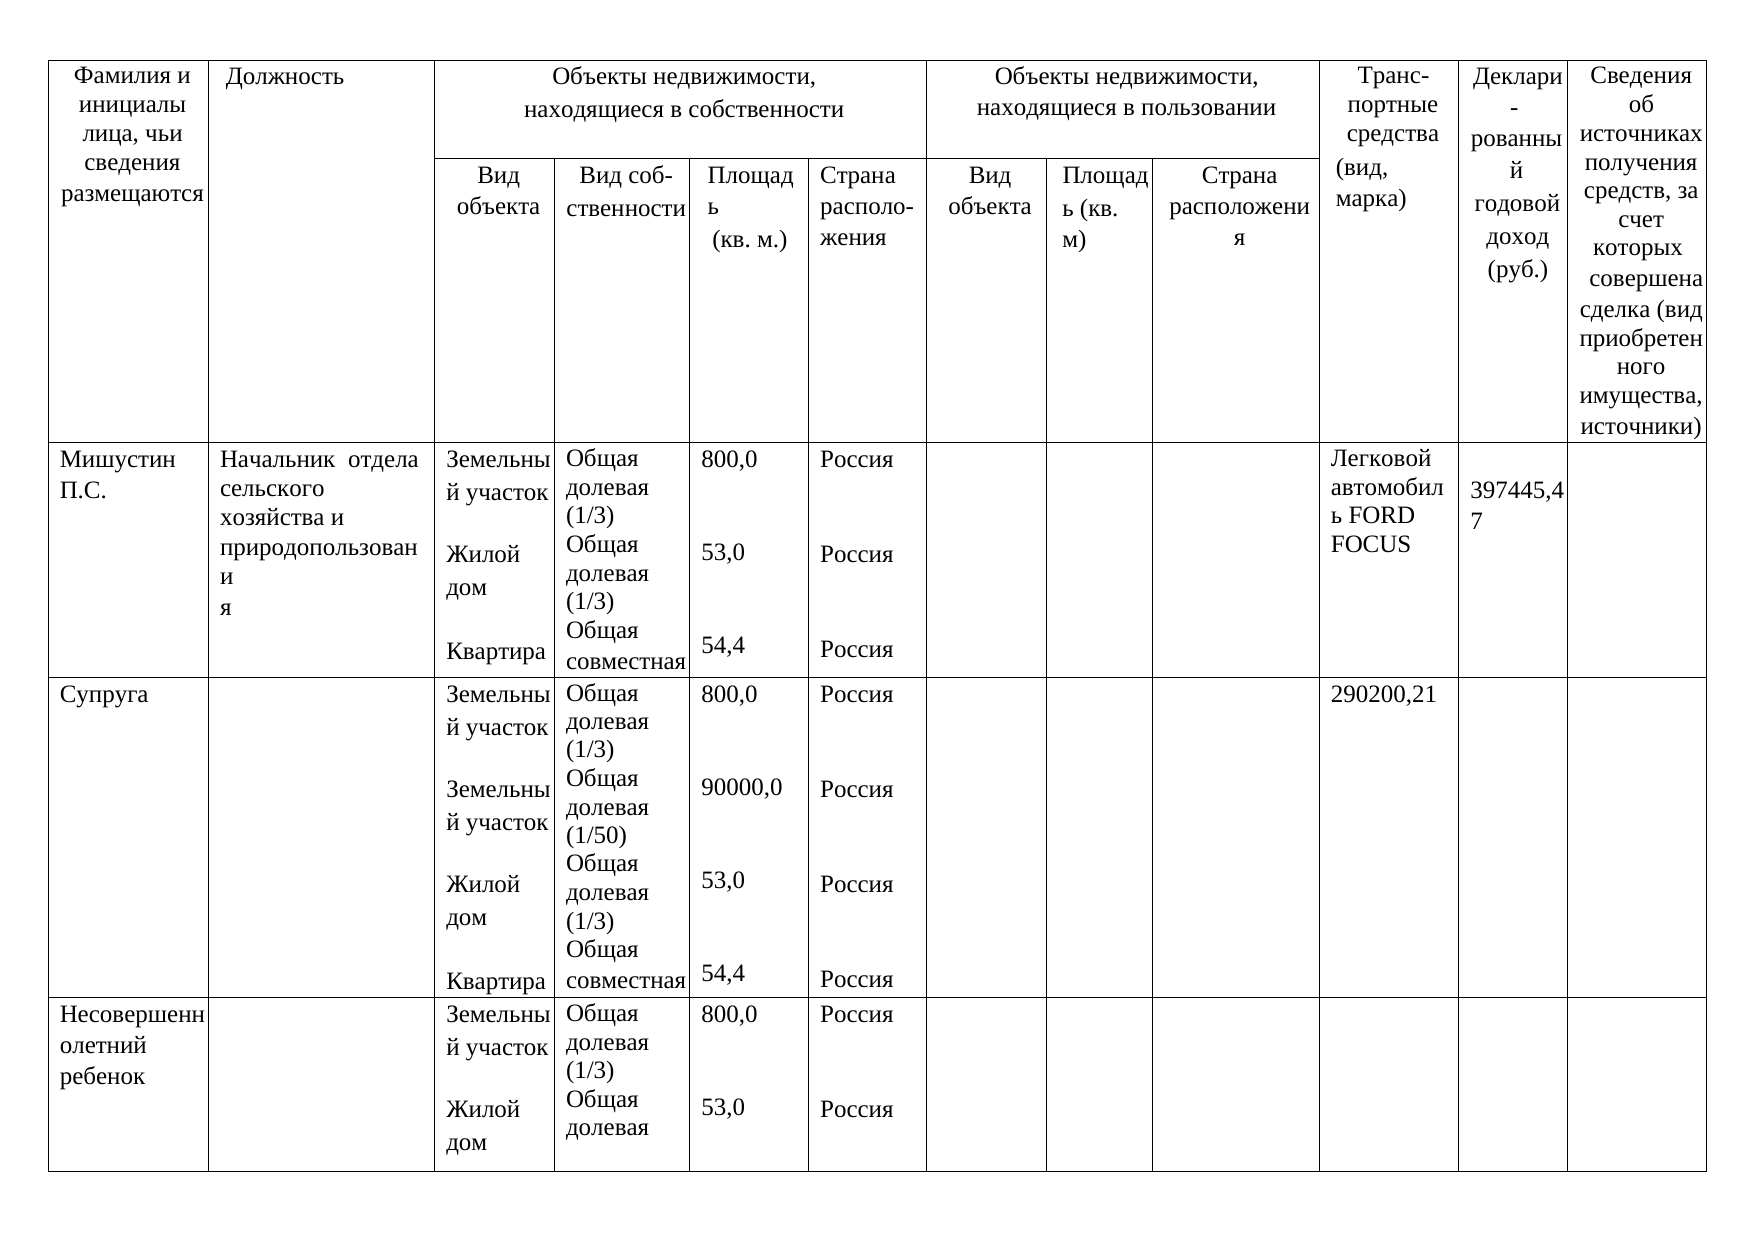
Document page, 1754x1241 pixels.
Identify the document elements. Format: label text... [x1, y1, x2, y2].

table_cell [1568, 678, 1706, 997]
table_cell Легковой автомобиль FORD FOCUS [1320, 443, 1458, 677]
table_cell 397445,4 7 [1459, 443, 1567, 677]
table_cell 800,0 53,0 [690, 998, 808, 1171]
table_cell 290200,21 [1320, 678, 1458, 997]
table_cell Страна расположения [1153, 159, 1319, 442]
table_cell [1459, 998, 1567, 1171]
table_cell [1320, 998, 1458, 1171]
table_header Сведения об источниках получения средств, за счет которых совершена сделка (вид приобретен ного имущества, источники) [1568, 61, 1706, 442]
table_cell Вид объекта [435, 159, 554, 442]
table_cell Вид объекта [927, 159, 1046, 442]
table_cell [1459, 678, 1567, 997]
table_cell Мишустин П.С. [49, 443, 208, 677]
table_cell [927, 678, 1046, 997]
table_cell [49, 998, 208, 1171]
table_cell [1568, 998, 1706, 1171]
table_cell Россия Россия Россия [809, 443, 926, 677]
table_cell Россия Россия [809, 998, 926, 1171]
table_cell Россия Россия Россия Россия [809, 678, 926, 997]
table_cell [1047, 998, 1152, 1171]
table_cell Супруга [49, 678, 208, 997]
table_header Объекты недвижимости, находящиеся в пользовании [927, 61, 1319, 158]
table_cell Вид соб- ственности [555, 159, 689, 442]
table_cell Страна располо- жения [809, 159, 926, 442]
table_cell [435, 998, 554, 1171]
table_cell Земельны й участок Жилой дом Квартира [435, 443, 554, 677]
table_cell [1153, 678, 1319, 997]
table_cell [555, 998, 689, 1171]
table_cell Общая долевая (1/3) Общая долевая (1/3) Общая совместная [555, 443, 689, 677]
table_header Объекты недвижимости, находящиеся в собственности [435, 61, 926, 158]
table_cell [209, 678, 434, 997]
table_header Фамилия и инициалы лица, чьи сведения размещаются [49, 61, 208, 442]
table_header Должность [209, 61, 434, 442]
table_header Деклари - рованны й годовой доход (руб.) [1459, 61, 1567, 442]
table_cell Земельны й участок Земельны й участок Жилой дом Квартира [435, 678, 554, 997]
table_cell 800,0 53,0 54,4 [690, 443, 808, 677]
table_cell [927, 443, 1046, 677]
table_cell 800,0 90000,0 53,0 54,4 [690, 678, 808, 997]
table_cell Площад ь (кв. м) [1047, 159, 1152, 442]
table_cell Начальник отдела сельского хозяйства и природопользовани я [209, 443, 434, 677]
table_cell Площадь (кв. м.) [690, 159, 808, 442]
table_cell [1153, 998, 1319, 1171]
table_cell [1047, 678, 1152, 997]
table_header Транс- портные средства (вид, марка) [1320, 61, 1458, 442]
table_cell [1568, 443, 1706, 677]
table_cell [209, 998, 434, 1171]
table_cell [927, 998, 1046, 1171]
table_cell Общая долевая (1/3) Общая долевая (1/50) Общая долевая (1/3) Общая совместная [555, 678, 689, 997]
table_cell [1153, 443, 1319, 677]
table_cell [1047, 443, 1152, 677]
